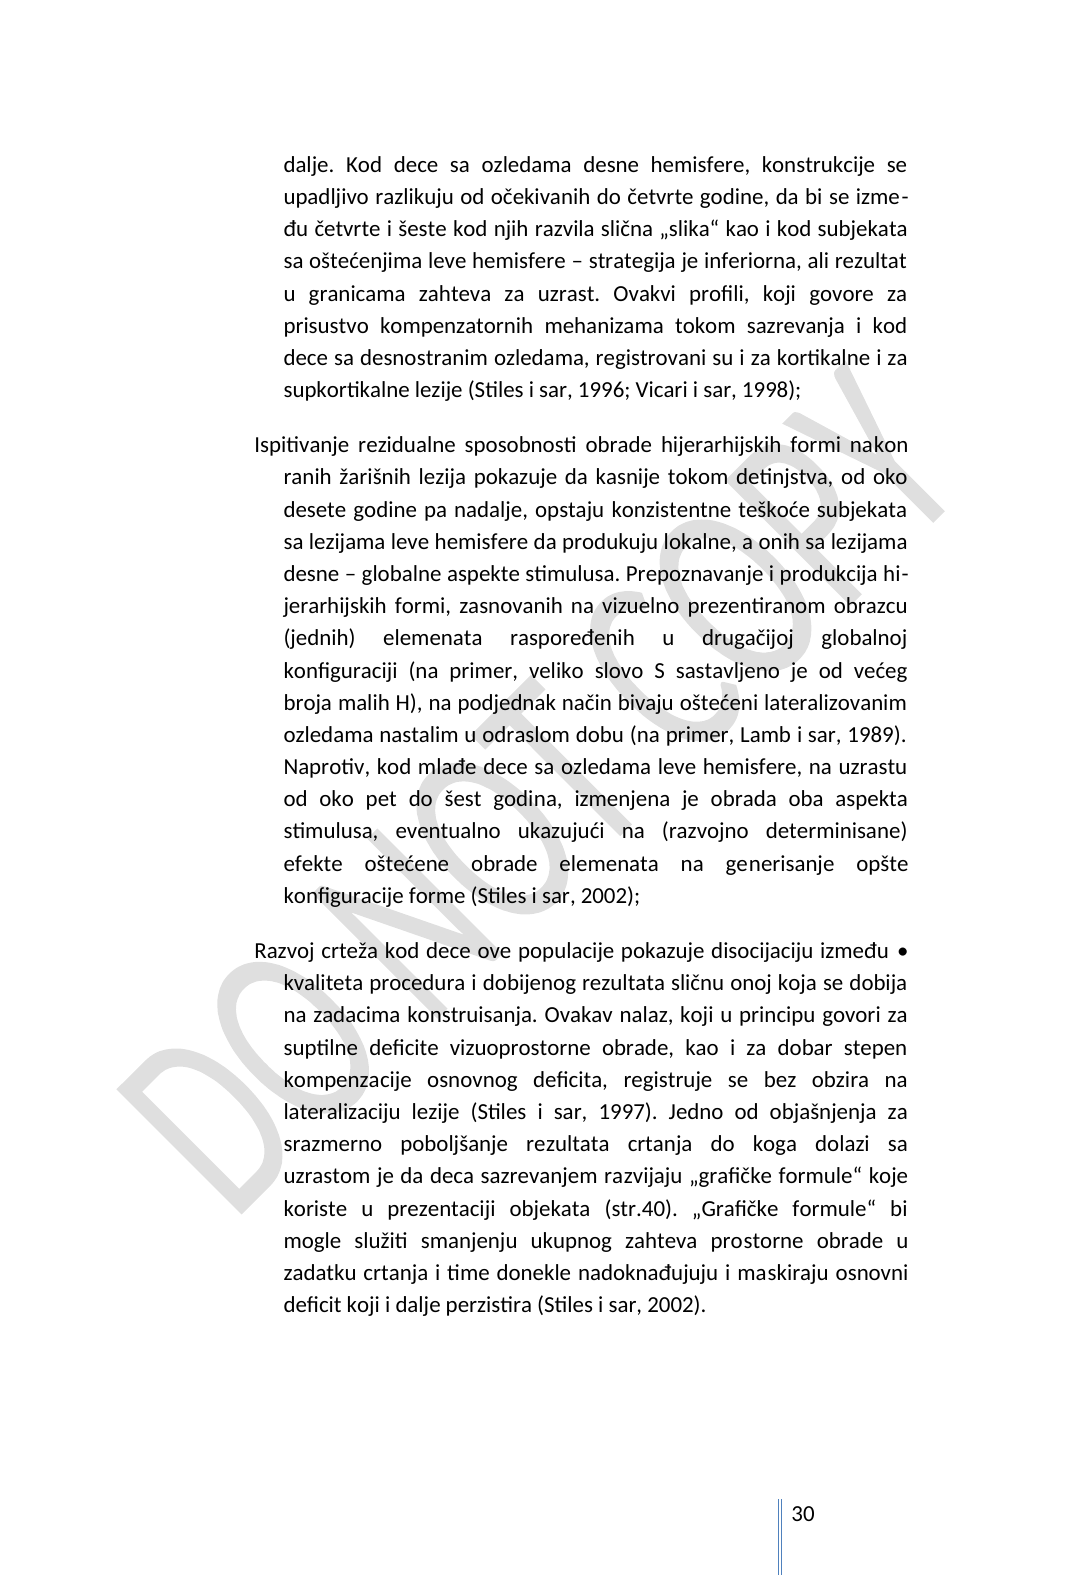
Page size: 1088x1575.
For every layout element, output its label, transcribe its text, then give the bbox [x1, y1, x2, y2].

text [254, 150, 908, 403]
text Ispitivanje rezidualne sposobnosti obrade hijerarhijskih formi nakon ranih žarišnih lezija pokazuje da kasnije tokom detinjstva, od oko desete godine pa nadalje, opstaju konzistentne teškoće subjekata sa lezijama leve hemisfere da produkuju lokalne, a onih sa lezijama desne – globalne aspekte stimulusa. Prepoznavanje i produkcija hijerarhijskih formi, zasnovanih na vizuelno prezentiranom obrazcu (jednih) elemenata raspoređenih u drugačijoj globalnoj konfiguraciji (na primer, veliko slovo S sastavljeno je od većeg broja malih H), na podjednak način bivaju oštećeni lateralizovanim ozledama nastalim u odraslom dobu (na primer, Lamb i sar, 1989). Naprotiv, kod mlađe dece sa ozledama leve hemisfere, na uzrastu od oko pet do šest godina, izmenjena je obrada oba aspekta stimulusa, eventualno ukazujući na (razvojno determinisane) efekte oštećene obrade elemenata na generisanje opšte konfiguracije forme (Stiles i sar, 2002); [254, 430, 908, 909]
text Razvoj crteža kod dece ove populacije pokazuje disocijaciju između • kvaliteta procedura i dobijenog rezultata sličnu onoj koja se dobija na zadacima konstruisanja. Ovakav nalaz, koji u principu govori za suptilne deficite vizuoprostorne obrade, kao i za dobar stepen kompenzacije osnovnog deficita, registruje se bez obzira na lateralizaciju lezije (Stiles i sar, 1997). Jedno od objašnjenja za srazmerno poboljšanje rezultata crtanja do koga dolazi sa uzrastom je da deca sazrevanjem razvijaju „grafičke formule“ koje koriste u prezentaciji objekata (str.40). „Grafičke formule“ bi mogle služiti smanjenju ukupnog zahteva prostorne obrade u zadatku crtanja i time donekle nadoknađujuju i maskiraju osnovni deficit koji i dalje perzistira (Stiles i sar, 2002). [254, 936, 908, 1318]
